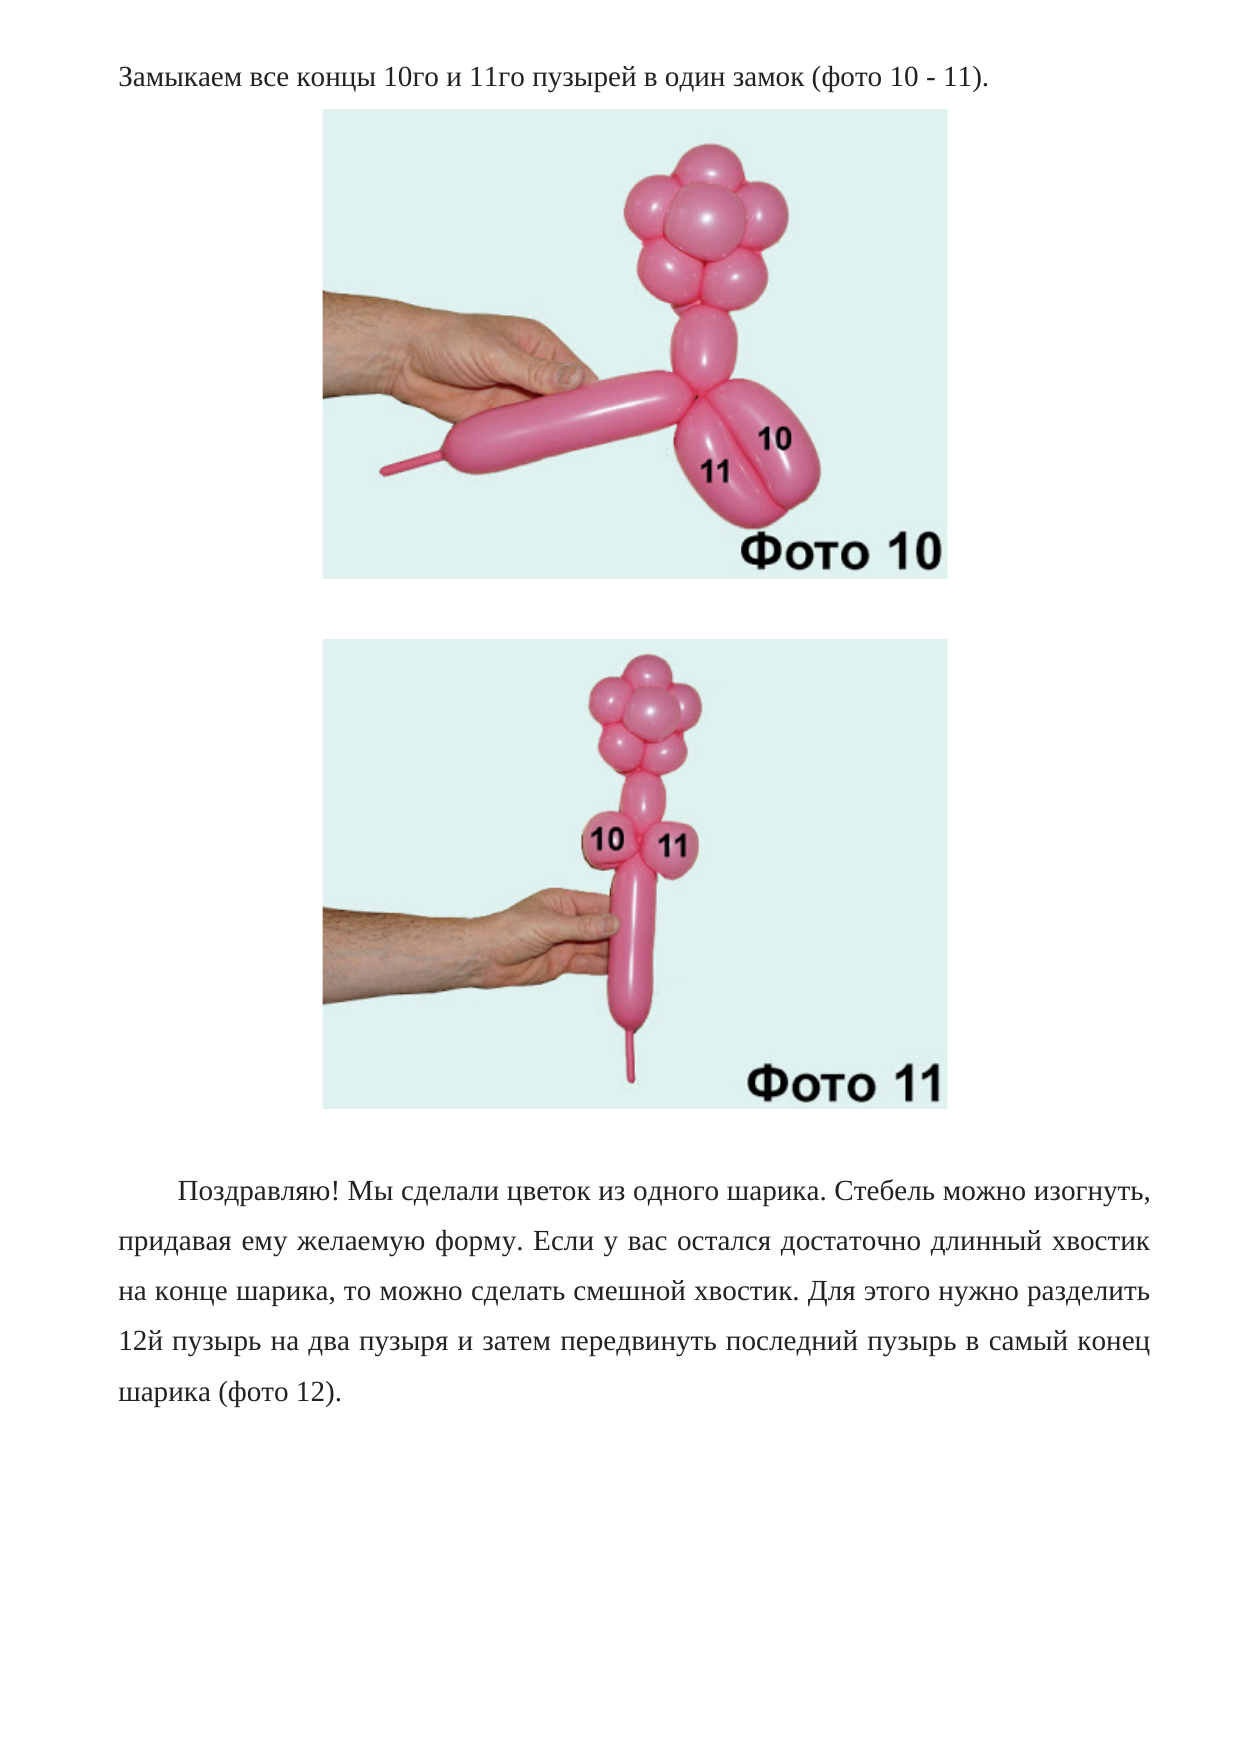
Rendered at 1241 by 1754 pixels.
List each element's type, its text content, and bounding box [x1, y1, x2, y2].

text Замыкаем все концы 10го и 11го пузырей в один замок (фото 10 - 11). [118, 59, 1152, 93]
picture [322, 639, 948, 1109]
picture [322, 109, 948, 579]
text Поздравляю! Мы сделали цветок из одного шарика. Стебель можно изогнуть, придавая ему желаемую форму. Если у вас остался достаточно длинный хвостик на конце шарика, то можно сделать смешной хвостик. Для этого нужно разделить 12й пузырь на два пузыря и затем передвинуть последний пузырь в самый конец шарика (фото 12). [118, 1173, 1152, 1407]
